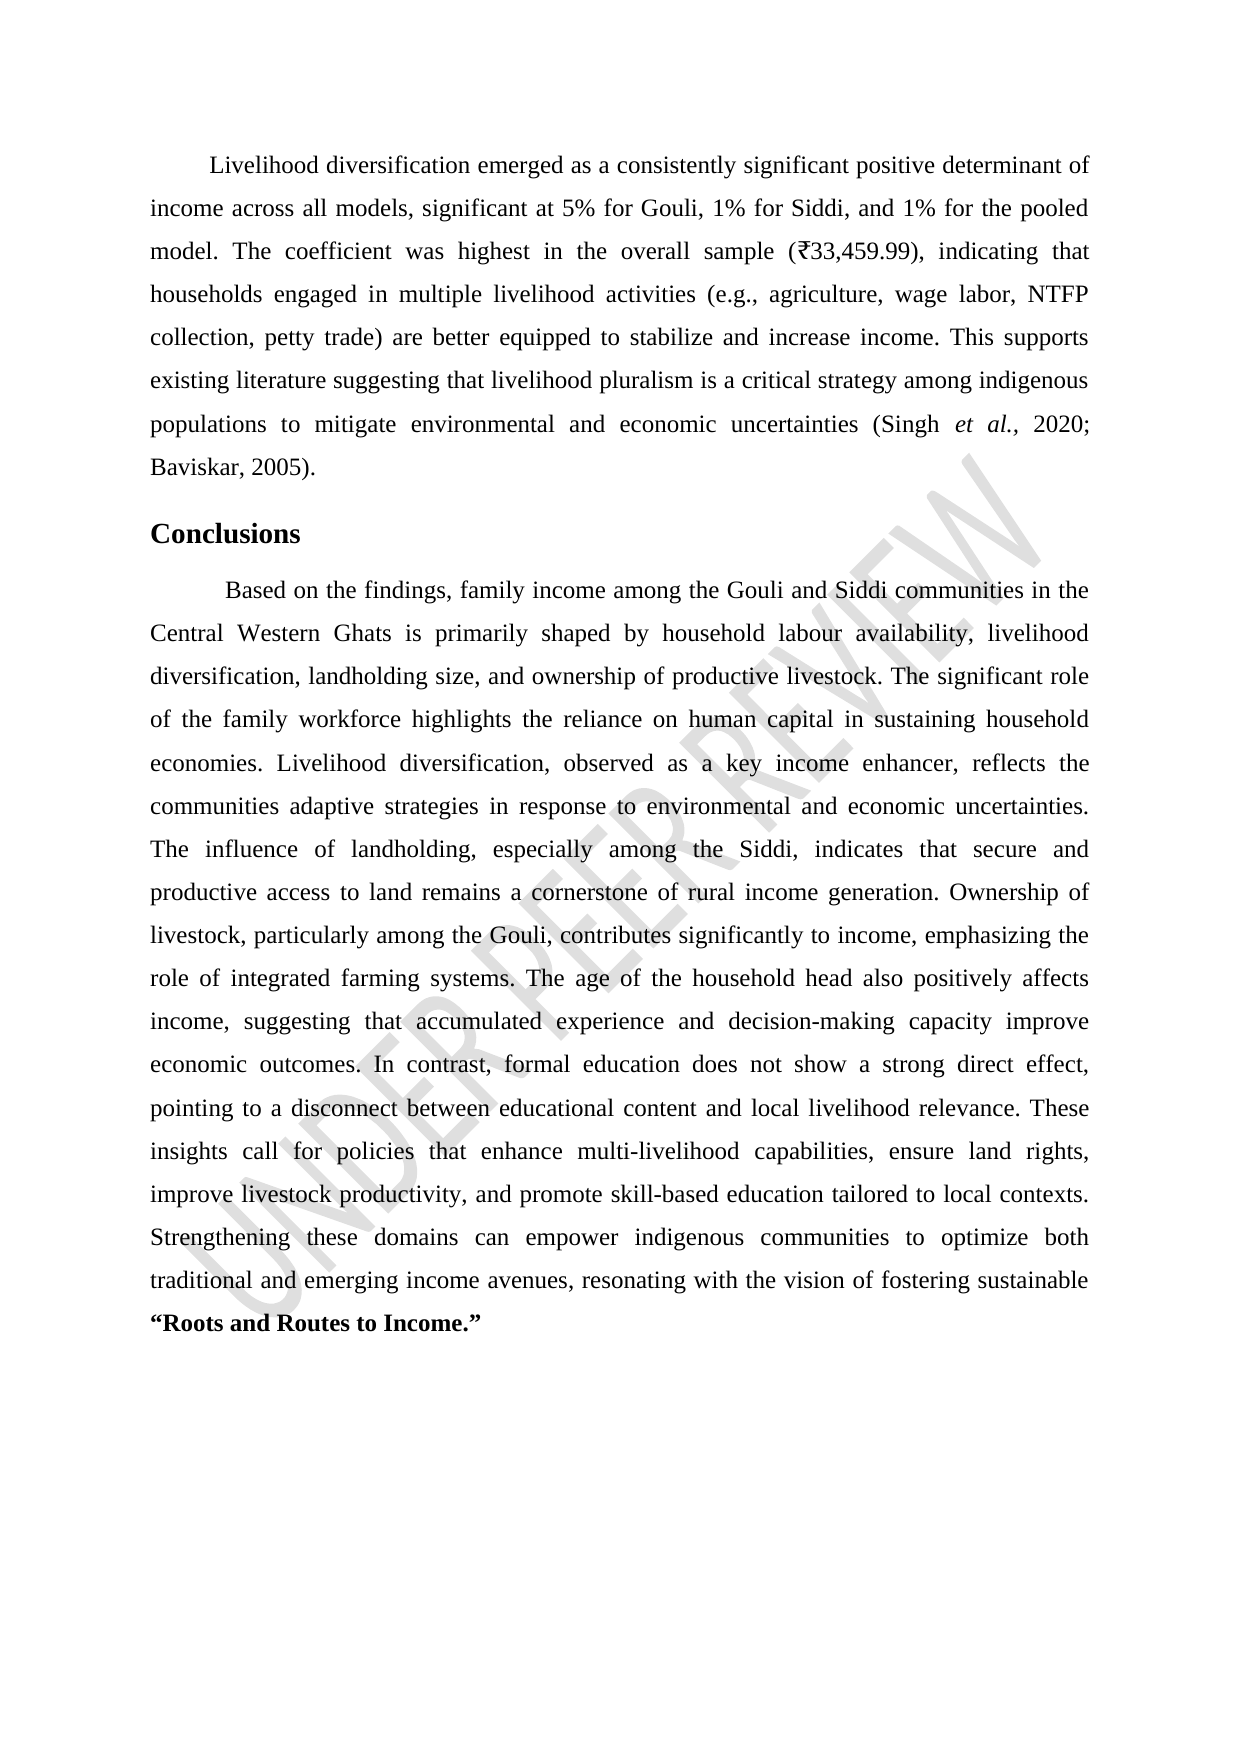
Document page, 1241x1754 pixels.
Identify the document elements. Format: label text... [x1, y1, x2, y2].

text Livelihood diversification emerged as a consistently significant positive determinant of income across all models, significant at 5% for Gouli, 1% for Siddi, and 1% for the pooled model. The coefficient was highest in the overall sample (₹33,459.99), indicating that households engaged in multiple livelihood activities (e.g., agriculture, wage labor, NTFP collection, petty trade) are better equipped to stabilize and increase income. This supports existing literature suggesting that livelihood pluralism is a critical strategy among indigenous populations to mitigate environmental and economic uncertainties (Singh et al., 2020; Baviskar, 2005). [150, 150, 1090, 481]
text Conclusions [150, 516, 1090, 549]
text Based on the findings, family income among the Gouli and Siddi communities in the Central Western Ghats is primarily shaped by household labour availability, livelihood diversification, landholding size, and ownership of productive livestock. The significant role of the family workforce highlights the reliance on human capital in sustaining household economies. Livelihood diversification, observed as a key income enhancer, reflects the communities adaptive strategies in response to environmental and economic uncertainties. The influence of landholding, especially among the Siddi, indicates that secure and productive access to land remains a cornerstone of rural income generation. Ownership of livestock, particularly among the Gouli, contributes significantly to income, emphasizing the role of integrated farming systems. The age of the household head also positively affects income, suggesting that accumulated experience and decision-making capacity improve economic outcomes. In contrast, formal education does not show a strong direct effect, pointing to a disconnect between educational content and local livelihood relevance. These insights call for policies that enhance multi-livelihood capabilities, ensure land rights, improve livestock productivity, and promote skill-based education tailored to local contexts. Strengthening these domains can empower indigenous communities to optimize both traditional and emerging income avenues, resonating with the vision of fostering sustainable “Roots and Routes to Income.” [150, 575, 1090, 1337]
